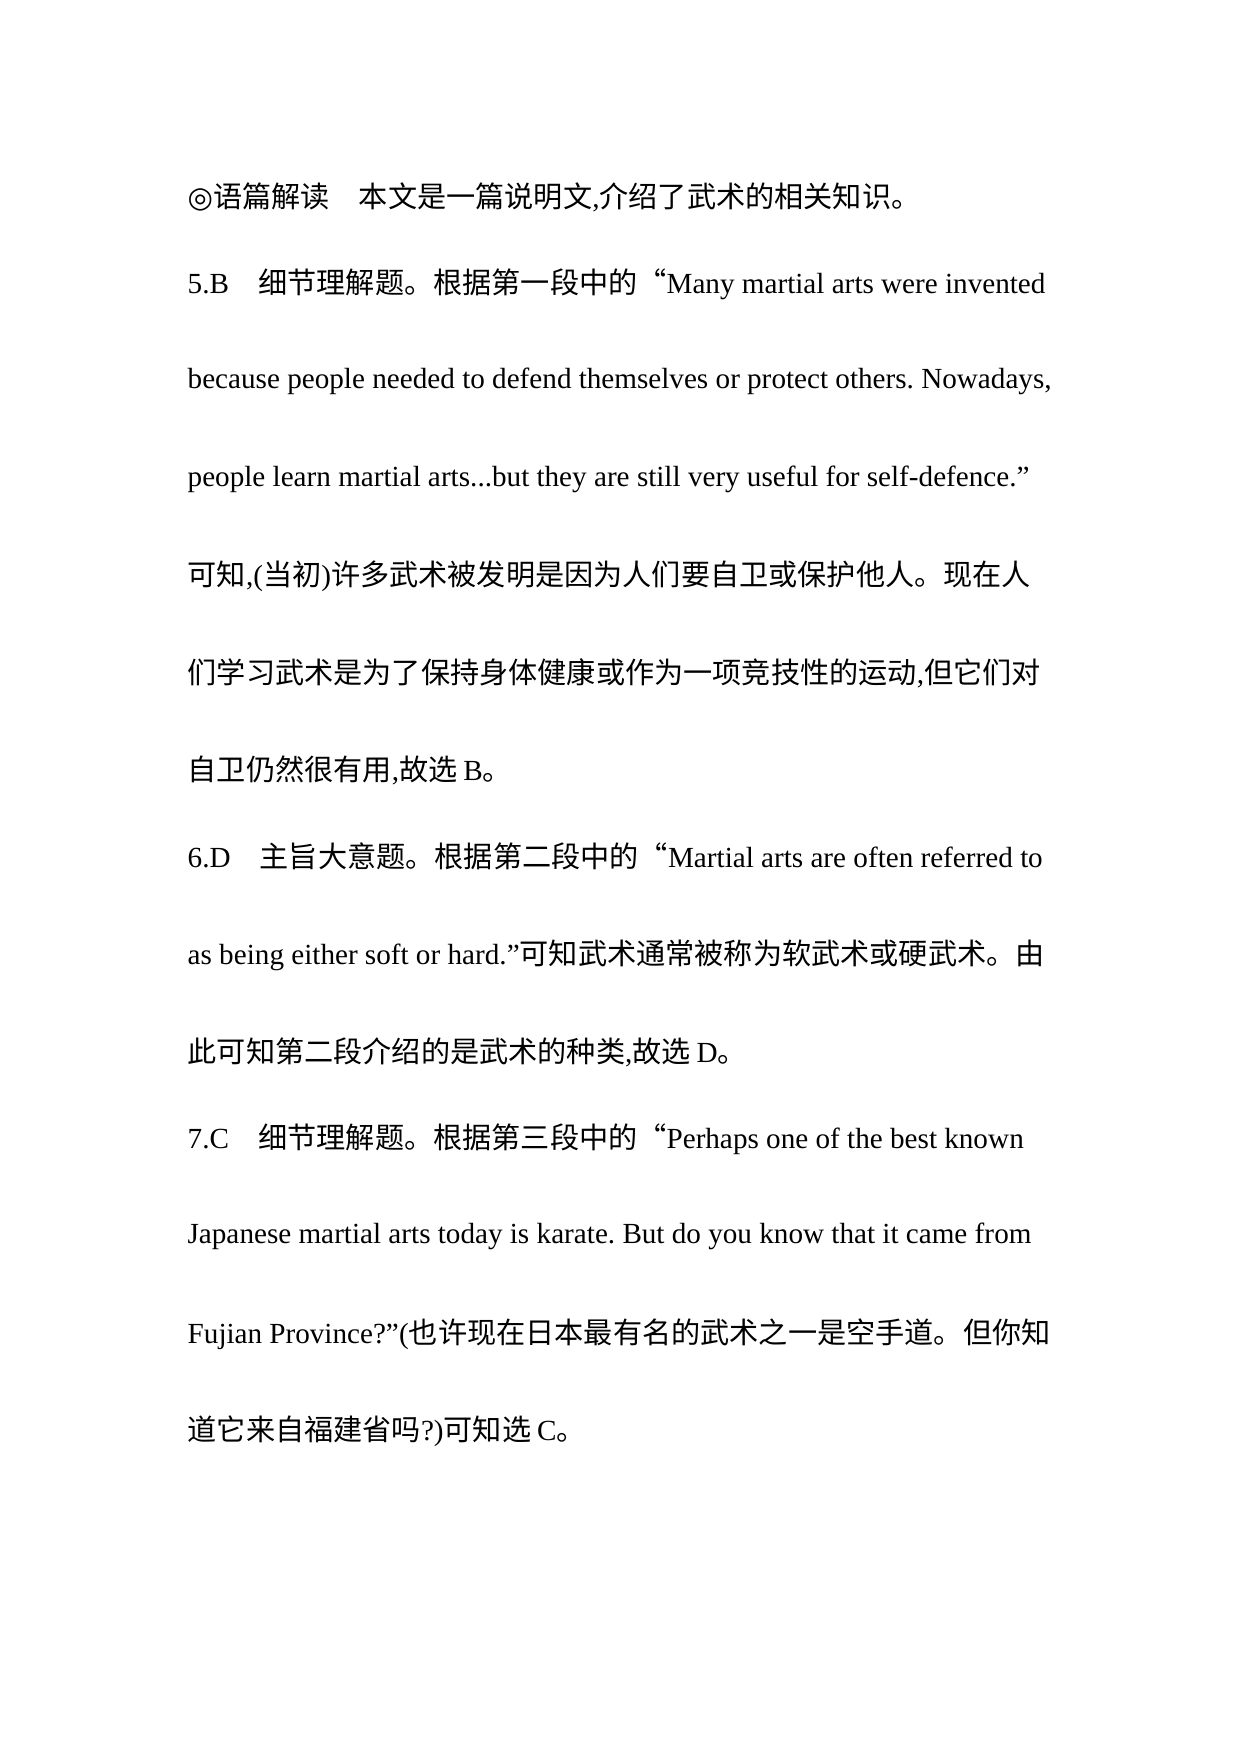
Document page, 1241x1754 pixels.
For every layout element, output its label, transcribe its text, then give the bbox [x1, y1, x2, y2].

text 7.C 细节理解题。根据第三段中的“Perhaps one of the best known Japanese martial arts today is karate. But do you know that it came from Fujian Province?”(也许现在日本最有名的武术之一是空手道。但你知道它来自福建省吗?)可知选C。 [187, 1103, 1053, 1460]
text 5.B 细节理解题。根据第一段中的“Many martial arts were invented because people needed to defend themselves or protect others. Nowadays, people learn martial arts...but they are still very useful for self-defence.”可知,(当初)许多武术被发明是因为人们要自卫或保护他人。现在人们学习武术是为了保持身体健康或作为一项竞技性的运动,但它们对自卫仍然很有用,故选B。 [187, 248, 1053, 801]
text 6.D 主旨大意题。根据第二段中的“Martial arts are often referred to as being either soft or hard.”可知武术通常被称为软武术或硬武术。由此可知第二段介绍的是武术的种类,故选D。 [187, 822, 1053, 1082]
text ◎语篇解读 本文是一篇说明文,介绍了武术的相关知识。 [187, 162, 1053, 227]
